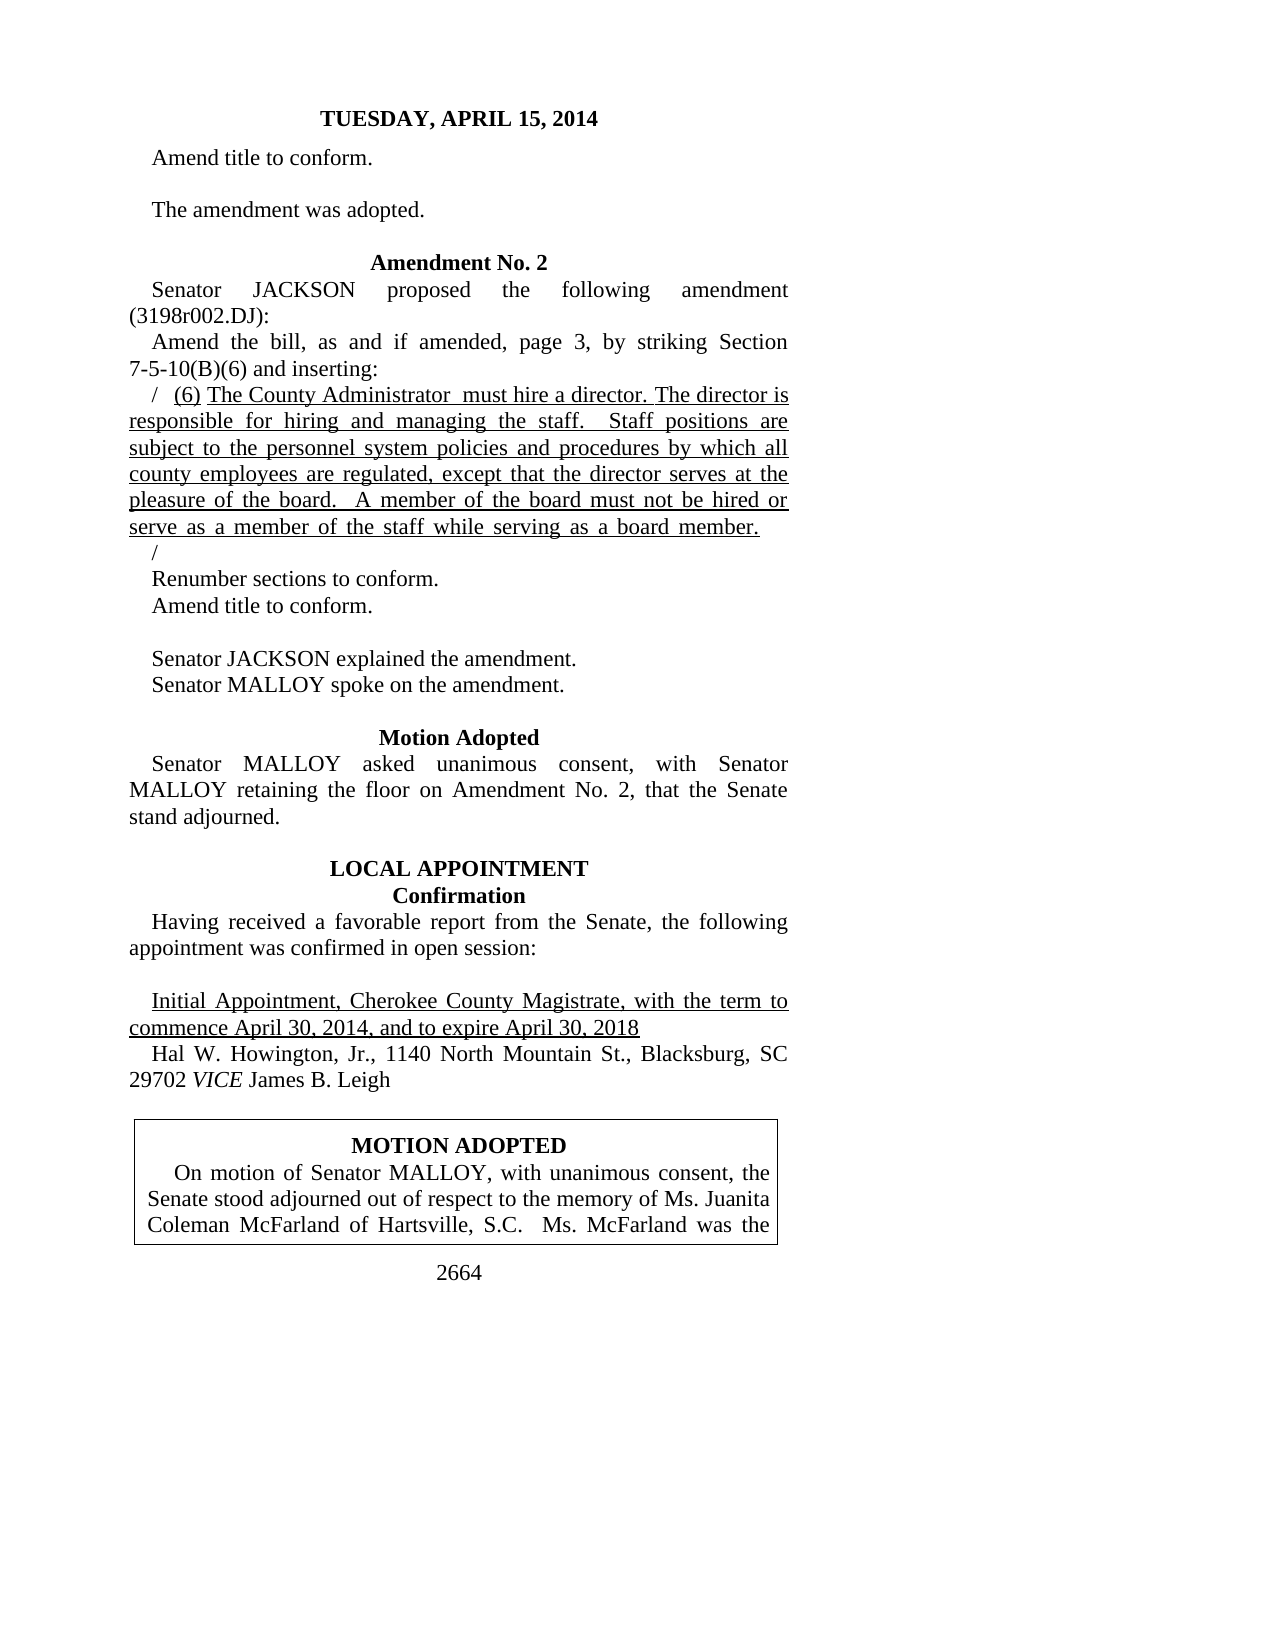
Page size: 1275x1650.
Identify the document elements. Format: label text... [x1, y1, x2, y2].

text Amend title to conform. [129, 592, 789, 618]
text Senator MALLOY spoke on the amendment. [129, 671, 789, 697]
text Motion Adopted [129, 724, 789, 750]
text MOTION ADOPTED [135, 1120, 777, 1145]
text / (6) The County Administrator must hire a director. The director is responsible for hiring and managing the staff. Staff positions are subject to the personnel system policies and procedures by which all county employees are regulated, except that the director serves at the pleasure of the board. A member of the board must not be hired or serve as a member of the staff while serving as a board member. / [129, 511, 789, 566]
text Senator MALLOY asked unanimous consent, with Senator MALLOY retaining the floor on Amendment No. 2, that the Senate stand adjourned. [129, 750, 789, 829]
text Amendment No. 2 [129, 249, 789, 276]
text / (6) The County Administrator must hire a director. The director is responsible for hiring and managing the staff. Staff positions are subject to the personnel system policies and procedures by which all county employees are regulated, except that the director serves at the pleasure of the board. A member of the board must not be hired or serve as a member of the staff while serving as a board member. / [129, 381, 789, 430]
text LOCAL APPOINTMENT [129, 855, 789, 882]
text Renumber sections to conform. [129, 566, 789, 592]
text Senator JACKSON explained the amendment. [129, 644, 789, 671]
text The amendment was adopted. [129, 197, 789, 223]
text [135, 1145, 777, 1244]
text Amend the bill, as and if amended, page 3, by striking Section 7-5-10(B)(6) and inserting: [129, 328, 789, 381]
text Senator JACKSON proposed the following amendment (3198r002.DJ): [129, 276, 789, 328]
text Initial Appointment, Cherokee County Magistrate, with the term to commence April 30, 2014, and to expire April 30, 2018 [129, 987, 789, 1040]
text Having received a favorable report from the Senate, the following appointment was confirmed in open session: [129, 908, 789, 961]
text Confirmation [129, 882, 789, 908]
text Amend title to conform. [129, 144, 789, 170]
text Hal W. Howington, Jr., 1140 North Mountain St., Blacksburg, SC 29702 VICE James B. Leigh [129, 1040, 789, 1093]
